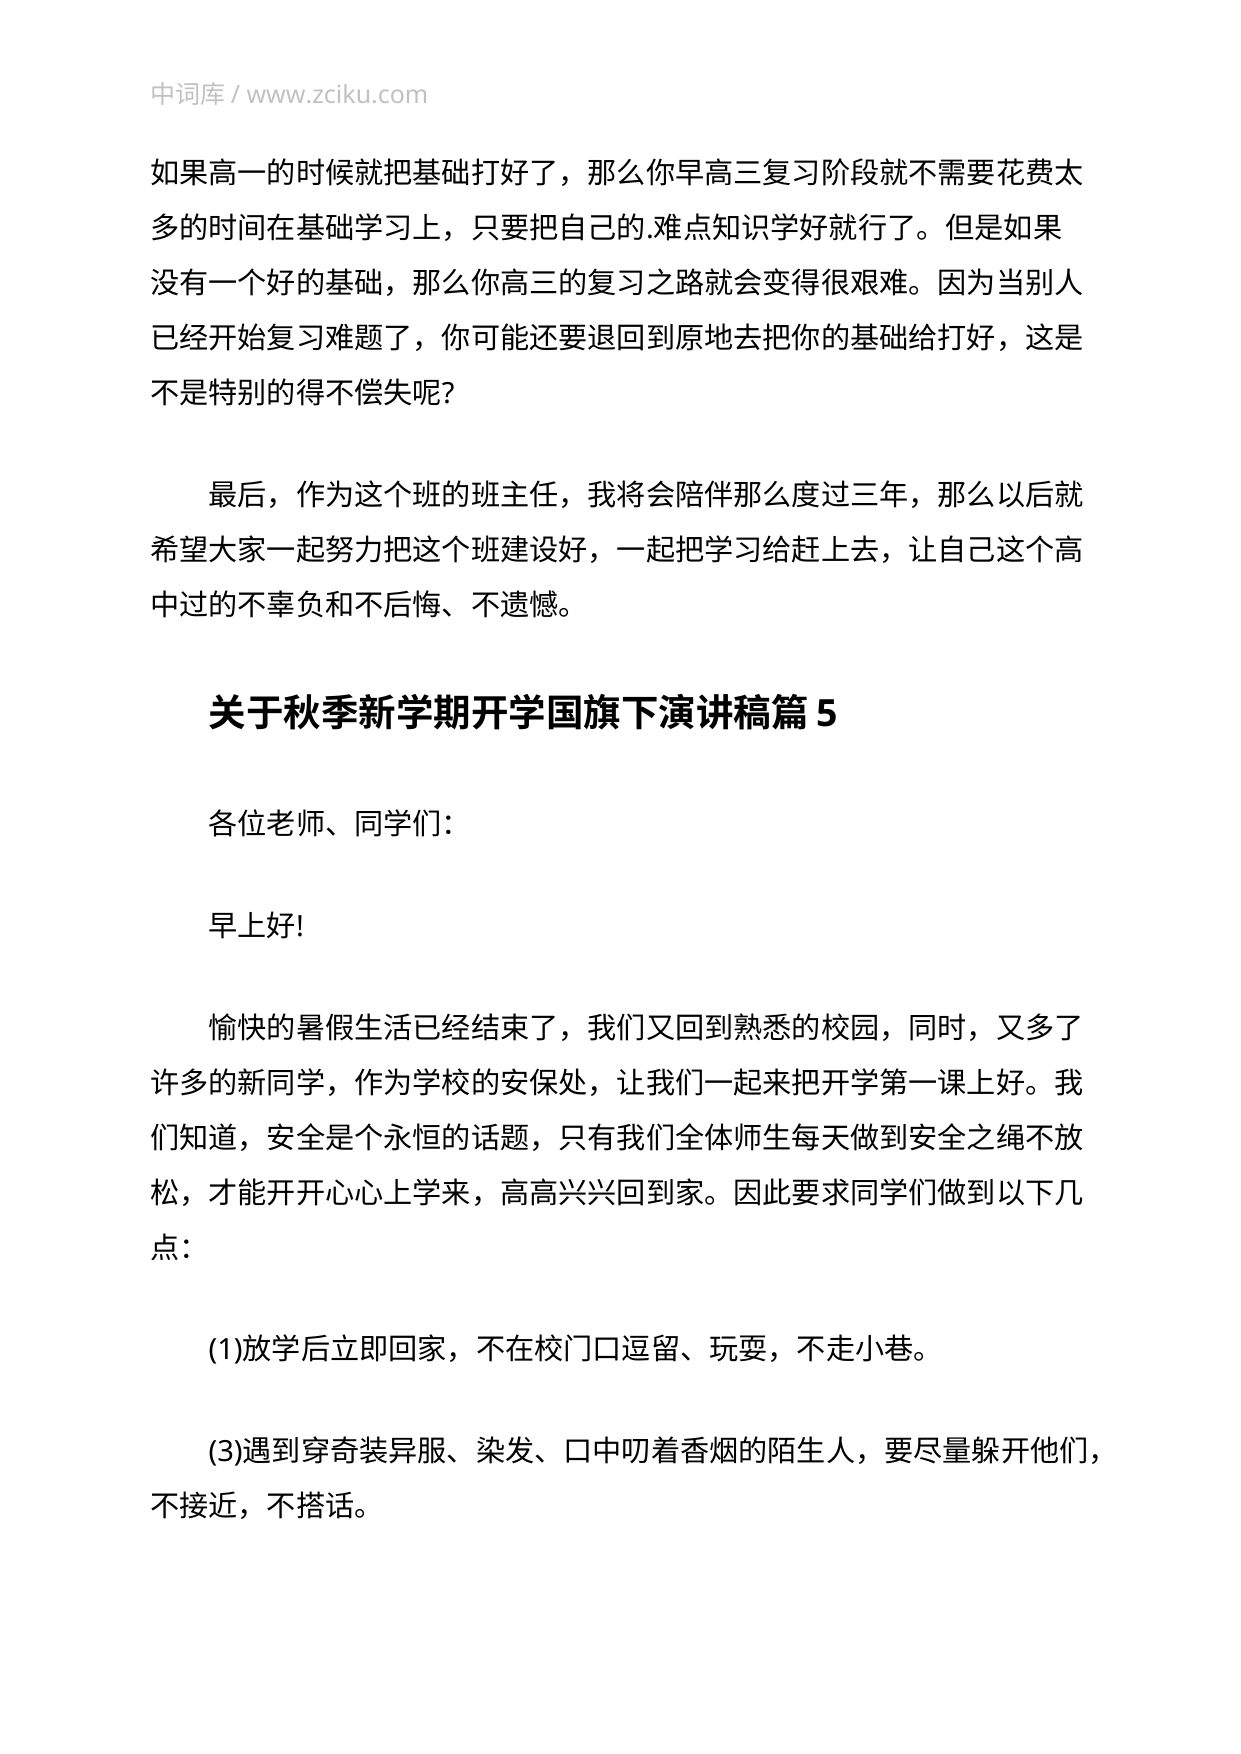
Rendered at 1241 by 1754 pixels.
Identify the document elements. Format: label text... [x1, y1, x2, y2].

text 关于秋季新学期开学国旗下演讲稿篇5 [150, 683, 1090, 738]
text (3)遇到穿奇装异服、染发、口中叨着香烟的陌生人，要尽量躲开他们，不接近，不搭话。 [150, 1428, 1090, 1525]
text 各位老师、同学们： [150, 801, 1090, 843]
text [150, 150, 1090, 412]
text 早上好! [150, 903, 1090, 945]
text 愉快的暑假生活已经结束了，我们又回到熟悉的校园，同时，又多了许多的新同学，作为学校的安保处，让我们一起来把开学第一课上好。我们知道，安全是个永恒的话题，只有我们全体师生每天做到安全之绳不放松，才能开开心心上学来，高高兴兴回到家。因此要求同学们做到以下几点： [150, 1004, 1090, 1266]
text (1)放学后立即回家，不在校门口逗留、玩耍，不走小巷。 [150, 1326, 1090, 1368]
text 最后，作为这个班的班主任，我将会陪伴那么度过三年，那么以后就希望大家一起努力把这个班建设好，一起把学习给赶上去，让自己这个高中过的不辜负和不后悔、不遗憾。 [150, 472, 1090, 624]
